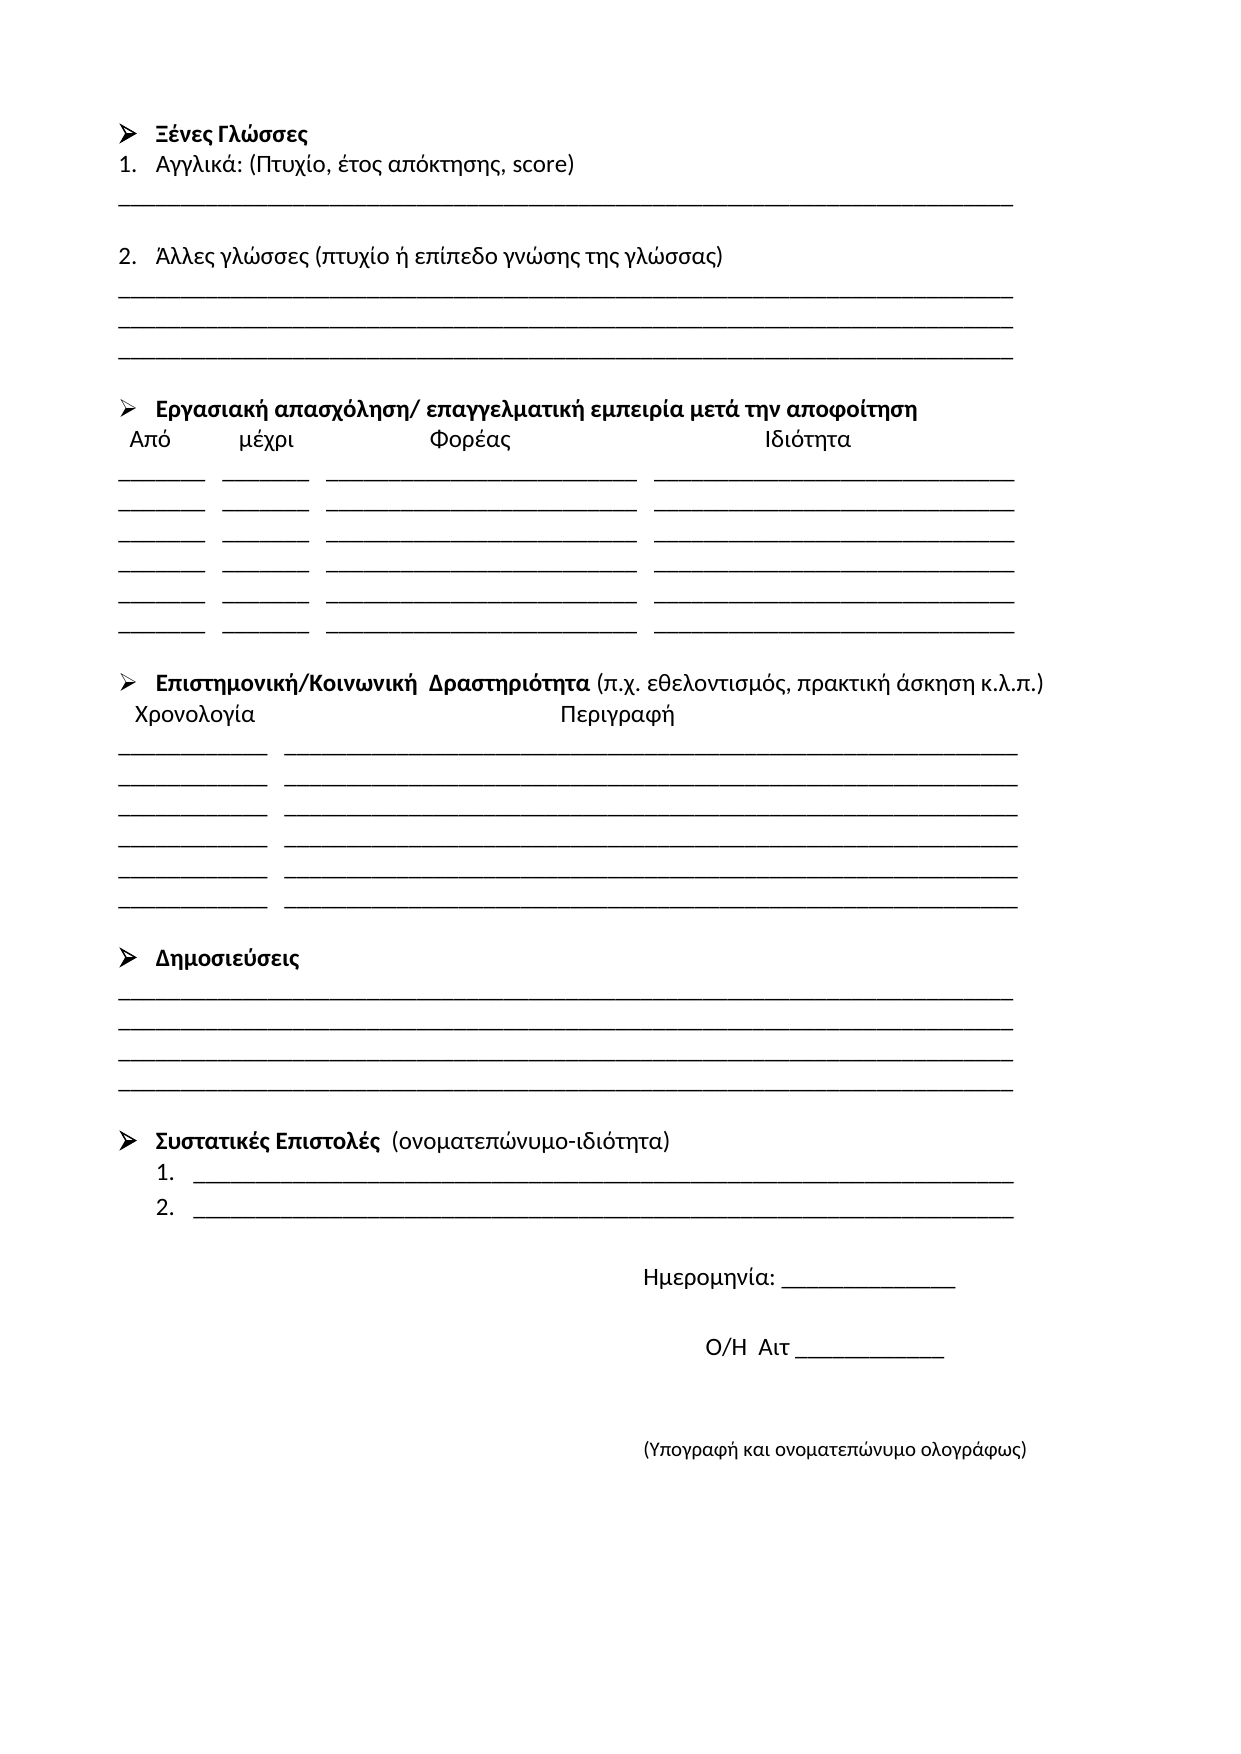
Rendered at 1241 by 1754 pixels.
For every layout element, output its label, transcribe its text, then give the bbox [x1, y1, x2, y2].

text ________________________________________________________________________ [118, 973, 1122, 1003]
list Δημοσιεύσεις [118, 942, 1122, 973]
text ____________ ___________________________________________________________ [118, 820, 1122, 851]
text _______ _______ _________________________ _____________________________ [118, 576, 1122, 606]
text Από μέχρι Φορέας Ιδιότητα [118, 423, 1122, 454]
text ____________ ___________________________________________________________ [118, 789, 1122, 820]
list Εργασιακή απασχόληση/ επαγγελματική εμπειρία μετά την αποφοίτηση [118, 393, 1122, 423]
text ________________________________________________________________________ [118, 301, 1122, 332]
text ________________________________________________________________________ [118, 179, 1122, 210]
list Επιστημονική/Κοινωνική Δραστηριότητα (π.χ. εθελοντισμός, πρακτική άσκηση κ.λ.π.) [118, 667, 1122, 698]
text ________________________________________________________________________ [118, 1064, 1122, 1095]
text ________________________________________________________________________ [118, 1003, 1122, 1034]
text ________________________________________________________________________ [118, 1034, 1122, 1064]
list __________________________________________________________________ [156, 1191, 1122, 1221]
list Αγγλικά: (Πτυχίο, έτος απόκτησης, score) [118, 149, 1122, 179]
text Ημερομηνία: ______________ [568, 1261, 1122, 1291]
list __________________________________________________________________ [156, 1156, 1122, 1186]
list Συστατικές Επιστολές (ονοματεπώνυμο-ιδιότητα) [118, 1125, 1122, 1156]
text ________________________________________________________________________ [118, 332, 1122, 362]
text _______ _______ _________________________ _____________________________ [118, 606, 1122, 637]
text (Υπογραφή και ονοματεπώνυμο ολογράφως) [568, 1436, 1122, 1461]
text ____________ ___________________________________________________________ [118, 851, 1122, 881]
text ____________ ___________________________________________________________ [118, 759, 1122, 789]
text ____________ ___________________________________________________________ [118, 728, 1122, 759]
text Ο/Η Αιτ ____________ [118, 1331, 1122, 1361]
list Άλλες γλώσσες (πτυχίο ή επίπεδο γνώσης της γλώσσας) [118, 240, 1122, 271]
text _______ _______ _________________________ _____________________________ [118, 515, 1122, 545]
text _______ _______ _________________________ _____________________________ [118, 454, 1122, 484]
text ________________________________________________________________________ [118, 271, 1122, 301]
text _______ _______ _________________________ _____________________________ [118, 545, 1122, 576]
text Χρονολογία Περιγραφή [118, 698, 1122, 728]
list Ξένες Γλώσσες [118, 118, 1122, 149]
text ____________ ___________________________________________________________ [118, 881, 1122, 912]
text _______ _______ _________________________ _____________________________ [118, 484, 1122, 515]
